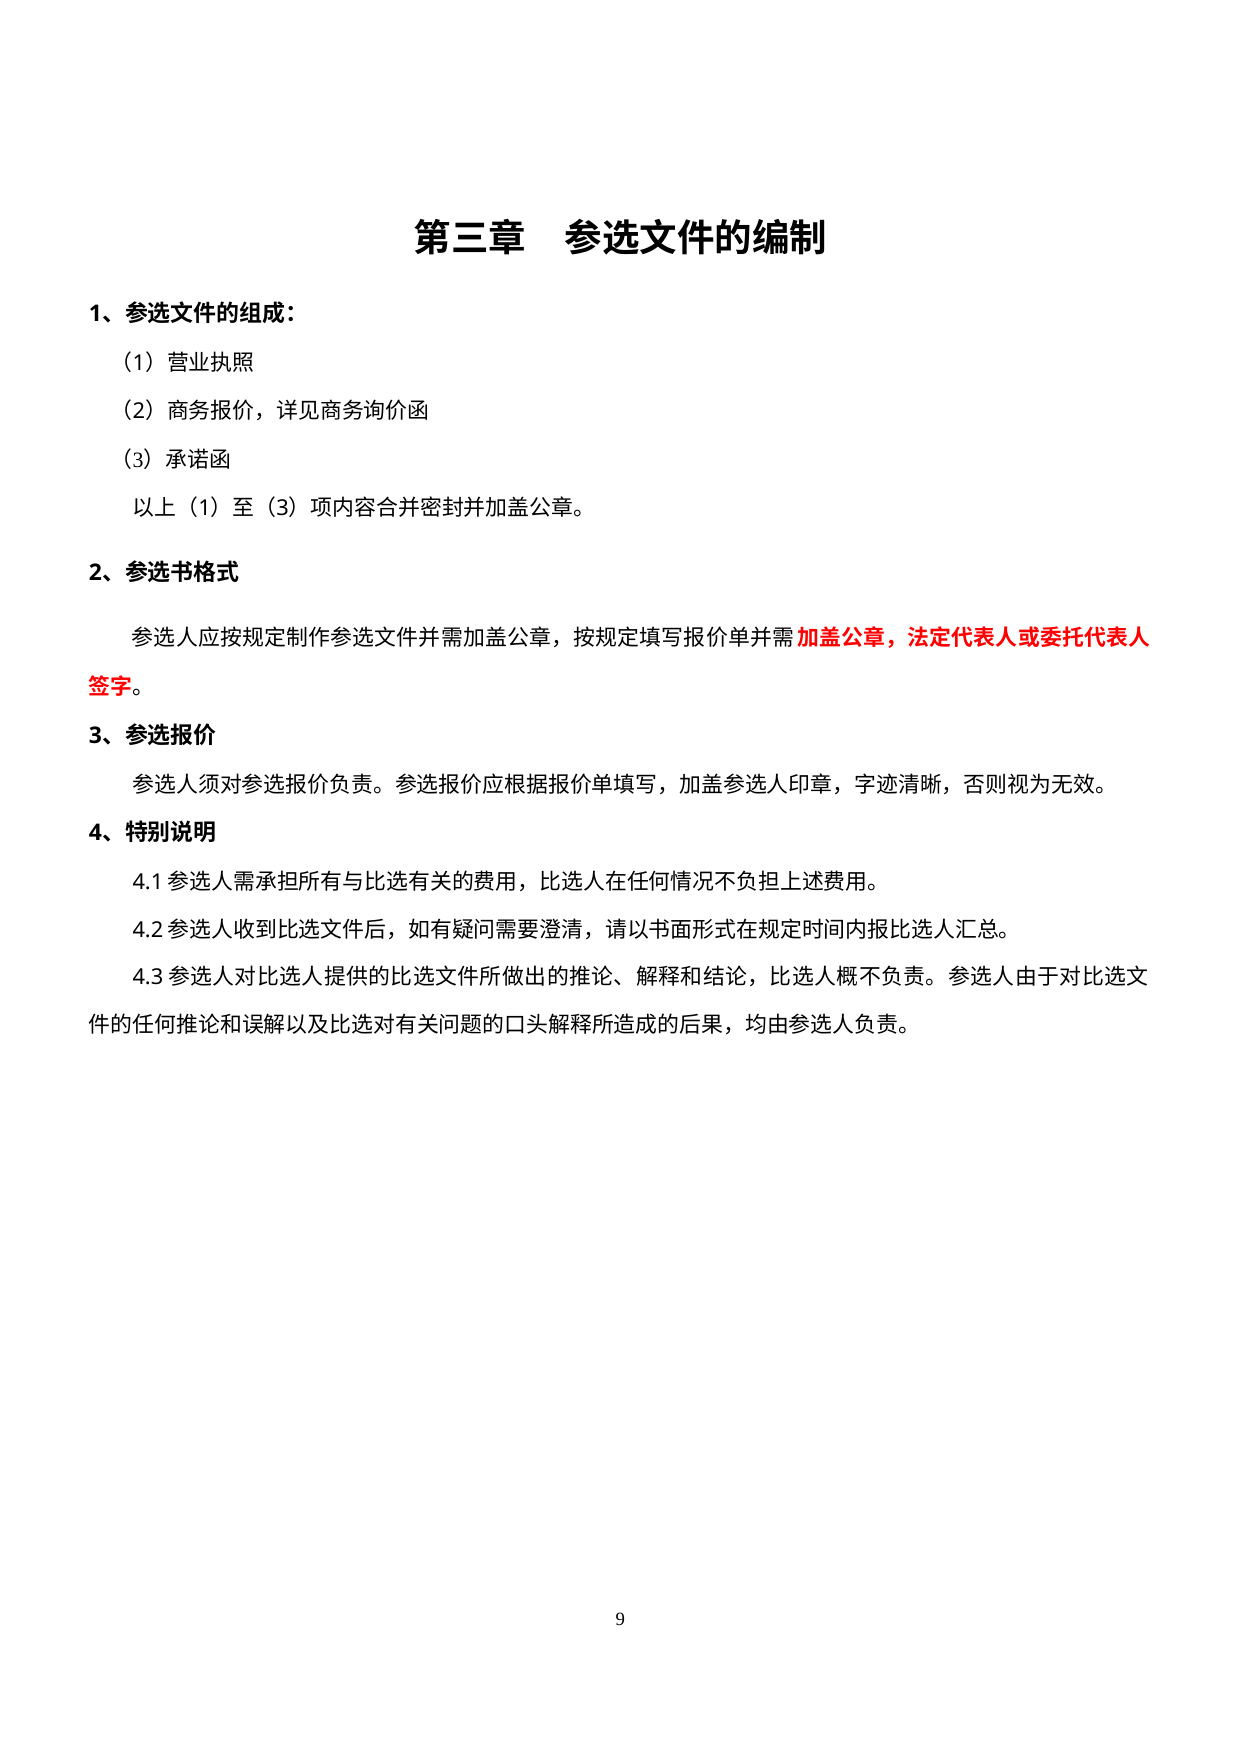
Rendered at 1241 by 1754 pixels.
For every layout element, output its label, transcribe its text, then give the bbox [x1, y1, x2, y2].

text 4.3参选人对比选人提供的比选文件所做出的推论、解释和结论，比选人概不负责。参选人由于对比选文件的任何推论和误解以及比选对有关问题的口头解释所造成的后果，均由参选人负责。 [89, 959, 1152, 1039]
text （1）营业执照 [89, 344, 1152, 377]
text 4.2参选人收到比选文件后，如有疑问需要澄清，请以书面形式在规定时间内报比选人汇总。 [89, 912, 1152, 943]
text 参选人应按规定制作参选文件并需加盖公章，按规定填写报价单并需加盖公章，法定代表人或委托代表人签字。 [89, 619, 1152, 701]
text 1、参选文件的组成： [89, 294, 1152, 328]
text （2）商务报价，详见商务询价函 [89, 393, 1152, 425]
text （3）承诺函 [89, 441, 1152, 474]
text 4、特别说明 [89, 814, 1152, 847]
text 以上（1）至（3）项内容合并密封并加盖公章。 [89, 489, 1152, 522]
text 4.1参选人需承担所有与比选有关的费用，比选人在任何情况不负担上述费用。 [89, 864, 1152, 896]
text 参选人须对参选报价负责。参选报价应根据报价单填写，加盖参选人印章，字迹清晰，否则视为无效。 [89, 767, 1152, 798]
text 3、参选报价 [89, 717, 1152, 750]
list 参选文件的编制 [89, 202, 1152, 267]
text 2、参选书格式 [89, 538, 1152, 603]
